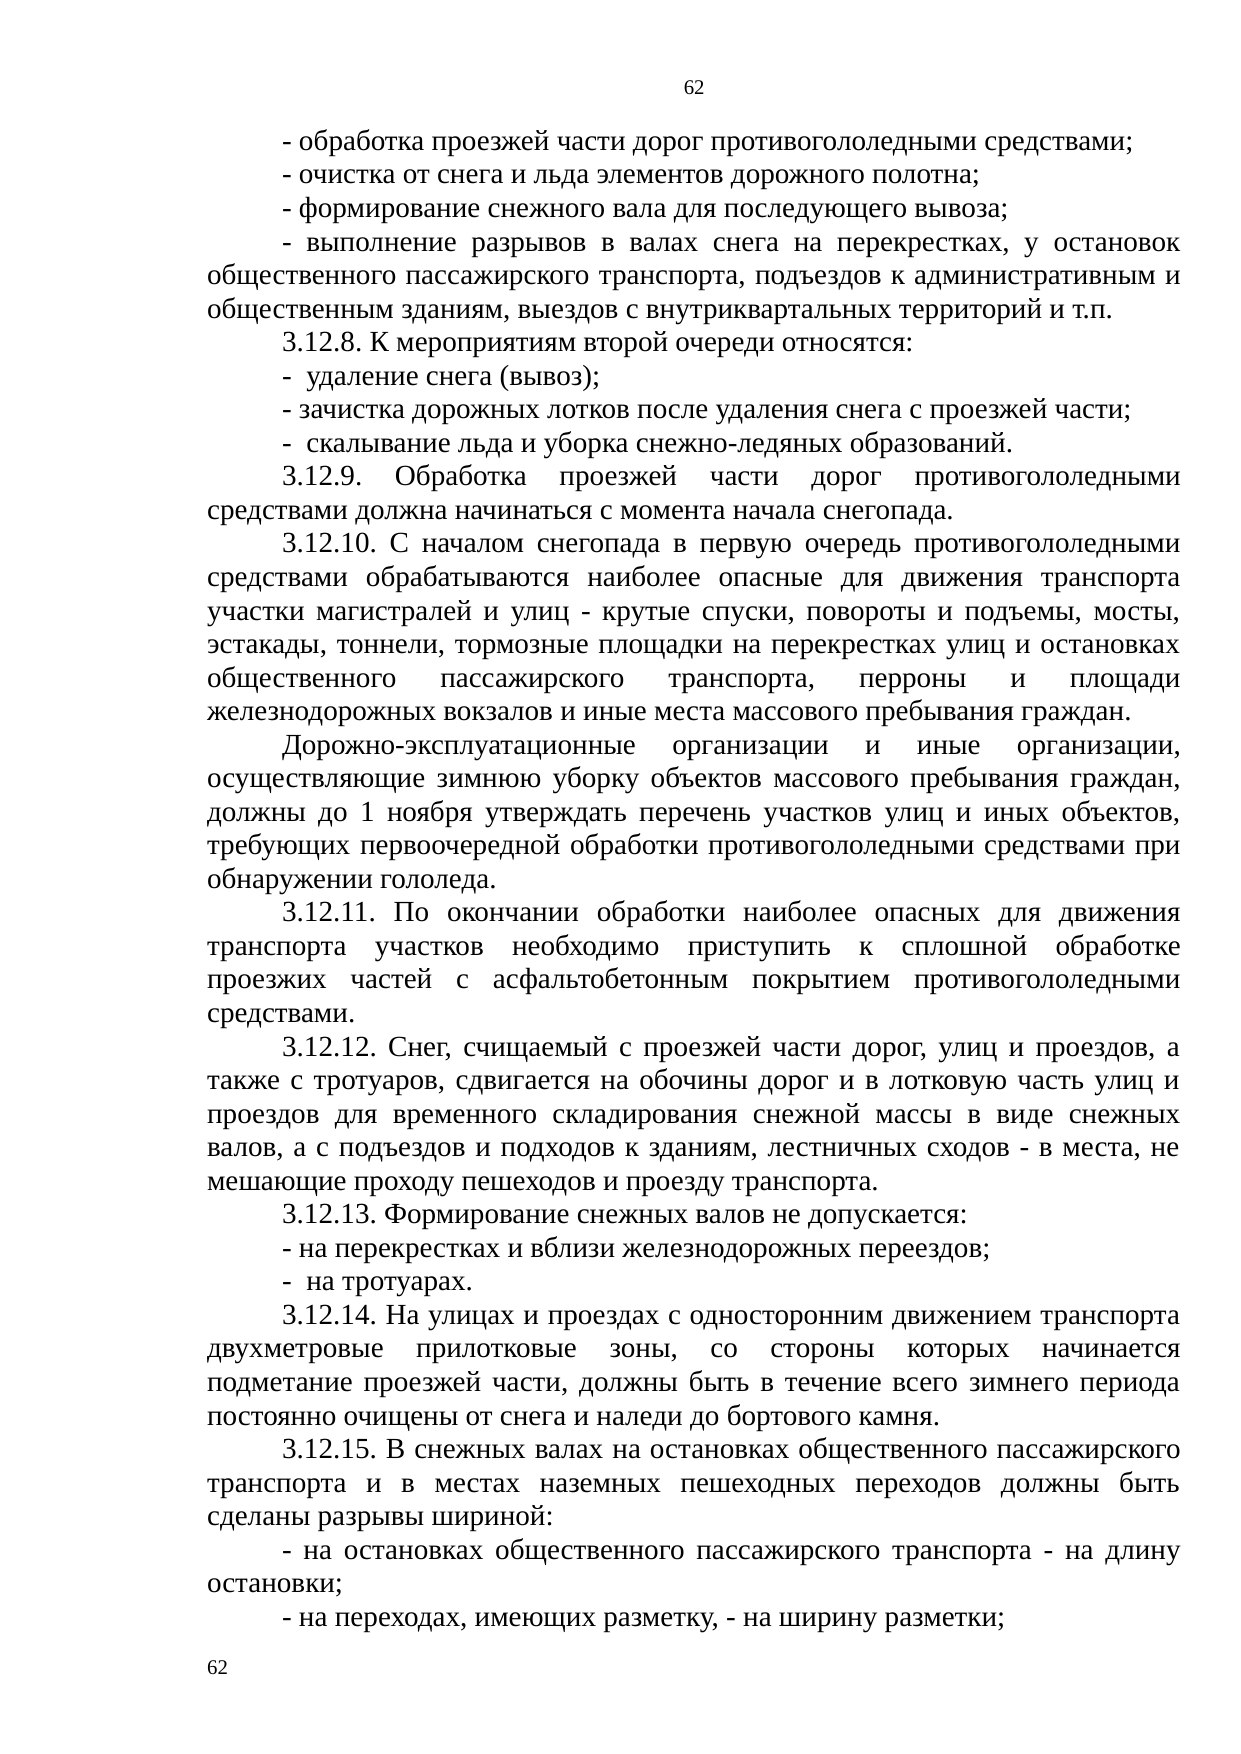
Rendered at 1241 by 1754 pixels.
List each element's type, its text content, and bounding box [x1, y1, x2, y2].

text - удаление снега (вывоз); [207, 358, 1181, 391]
text - формирование снежного вала для последующего вывоза; [207, 190, 1181, 224]
text 3.12.9. Обработка проезжей части дорог противогололедными средствами должна начинаться с момента начала снегопада. [207, 458, 1181, 526]
text 3.12.8. К мероприятиям второй очереди относятся: [207, 324, 1181, 358]
text - очистка от снега и льда элементов дорожного полотна; [207, 157, 1181, 190]
text - скалывание льда и уборка снежно-ледяных образований. [207, 425, 1181, 458]
text - обработка проезжей части дорог противогололедными средствами; [207, 123, 1181, 157]
text - зачистка дорожных лотков после удаления снега с проезжей части; [207, 391, 1181, 425]
text 3.12.10. С началом снегопада в первую очередь противогололедными средствами обрабатываются наиболее опасные для движения транспорта участки магистралей и улиц - крутые спуски, повороты и подъемы, мосты, эстакады, тоннели, тормозные площадки на перекрестках улиц и остановках общественного пассажирского транспорта, перроны и площади железнодорожных вокзалов и иные места массового пребывания граждан. [207, 526, 1181, 727]
text - на перекрестках и вблизи железнодорожных переездов; [207, 1230, 1181, 1263]
text 3.12.11. По окончании обработки наиболее опасных для движения транспорта участков необходимо приступить к сплошной обработке проезжих частей с асфальтобетонным покрытием противогололедными средствами. [207, 894, 1181, 1029]
text 3.12.13. Формирование снежных валов не допускается: [207, 1196, 1181, 1230]
text - на переходах, имеющих разметку, - на ширину разметки; [207, 1599, 1181, 1632]
text - выполнение разрывов в валах снега на перекрестках, у остановок общественного пассажирского транспорта, подъездов к административным и общественным зданиям, выездов с внутриквартальных территорий и т.п. [207, 224, 1181, 324]
text 3.12.14. На улицах и проездах с односторонним движением транспорта двухметровые прилотковые зоны, со стороны которых начинается подметание проезжей части, должны быть в течение всего зимнего периода постоянно очищены от снега и наледи до бортового камня. [207, 1297, 1181, 1431]
text 3.12.15. В снежных валах на остановках общественного пассажирского транспорта и в местах наземных пешеходных переходов должны быть сделаны разрывы шириной: [207, 1431, 1181, 1532]
text 3.12.12. Снег, счищаемый с проезжей части дорог, улиц и проездов, а также с тротуаров, сдвигается на обочины дорог и в лотковую часть улиц и проездов для временного складирования снежной массы в виде снежных валов, а с подъездов и подходов к зданиям, лестничных сходов - в места, не мешающие проходу пешеходов и проезду транспорта. [207, 1029, 1181, 1196]
text Дорожно-эксплуатационные организации и иные организации, осуществляющие зимнюю уборку объектов массового пребывания граждан, должны до 1 ноября утверждать перечень участков улиц и иных объектов, требующих первоочередной обработки противогололедными средствами при обнаружении гололеда. [207, 727, 1181, 894]
text - на остановках общественного пассажирского транспорта - на длину остановки; [207, 1532, 1181, 1599]
text - на тротуарах. [207, 1263, 1181, 1297]
